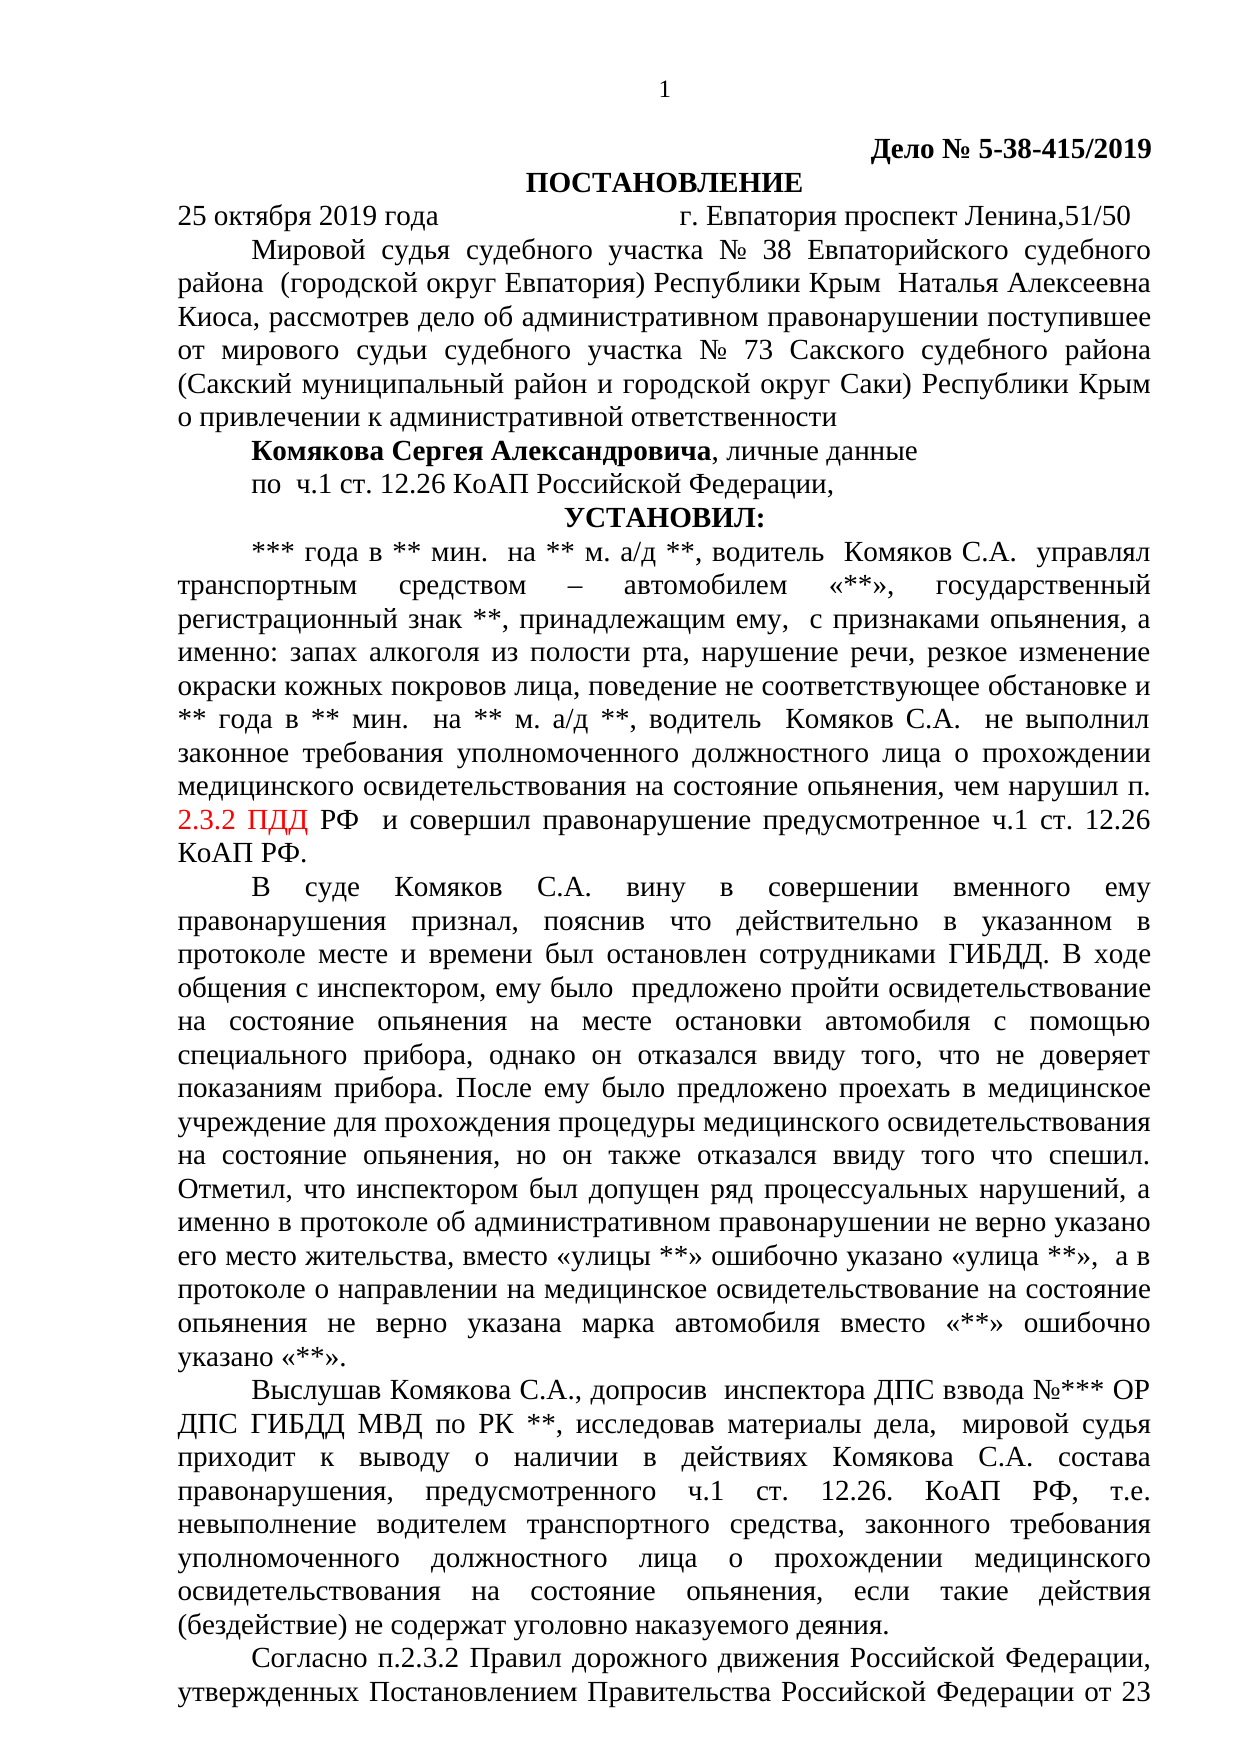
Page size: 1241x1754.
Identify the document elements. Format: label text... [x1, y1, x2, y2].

text 25 октября 2019 года г. Евпатория проспект Ленина,51/50 [177, 198, 1152, 232]
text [177, 1641, 1152, 1708]
text Выслушав Комякова С.А., допросив инспектора ДПС взвода №*** ОР ДПС ГИБДД МВД по РК **, исследовав материалы дела, мировой судья приходит к выводу о наличии в действиях Комякова С.А. состава правонарушения, предусмотренного ч.1 ст. 12.26. КоАП РФ, т.е. невыполнение водителем транспортного средства, законного требования уполномоченного должностного лица о прохождении медицинского освидетельствования на состояние опьянения, если такие действия (бездействие) не содержат уголовно наказуемого деяния. [177, 1372, 1152, 1641]
text по ч.1 ст. 12.26 КоАП Российской Федерации, [177, 467, 1152, 500]
text В суде Комяков С.А. вину в совершении вменного ему правонарушения признал, пояснив что действительно в указанном в протоколе месте и времени был остановлен сотрудниками ГИБДД. В ходе общения с инспектором, ему было предложено пройти освидетельствование на состояние опьянения на месте остановки автомобиля с помощью специального прибора, однако он отказался ввиду того, что не доверяет показаниям прибора. После ему было предложено проехать в медицинское учреждение для прохождения процедуры медицинского освидетельствования на состояние опьянения, но он также отказался ввиду того что спешил. Отметил, что инспектором был допущен ряд процессуальных нарушений, а именно в протоколе об административном правонарушении не верно указано его место жительства, вместо «улицы **» ошибочно указано «улица **», а в протоколе о направлении на медицинское освидетельствование на состояние опьянения не верно указана марка автомобиля вместо «**» ошибочно указано «**». [177, 869, 1152, 1372]
text Мировой судья судебного участка № 38 Евпаторийского судебного района (городской округ Евпатория) Республики Крым Наталья Алексеевна Киоса, рассмотрев дело об административном правонарушении поступившее от мирового судьи судебного участка № 73 Сакского судебного района (Сакский муниципальный район и городской округ Саки) Республики Крым о привлечении к административной ответственности [177, 232, 1152, 433]
text Комякова Сергея Александровича, личные данные [177, 433, 1152, 467]
text ПОСТАНОВЛЕНИЕ [177, 165, 1152, 198]
text Дело № 5-38-415/2019 [177, 131, 1152, 165]
text УСТАНОВИЛ: [177, 500, 1152, 534]
text *** года в ** мин. на ** м. а/д **, водитель Комяков С.А. управлял транспортным средством – автомобилем «**», государственный регистрационный знак **, принадлежащим ему, с признаками опьянения, а именно: запах алкоголя из полости рта, нарушение речи, резкое изменение окраски кожных покровов лица, поведение не соответствующее обстановке и ** года в ** мин. на ** м. а/д **, водитель Комяков С.А. не выполнил законное требования уполномоченного должностного лица о прохождении медицинского освидетельствования на состояние опьянения, чем нарушил п. 2.3.2 ПДД РФ и совершил правонарушение предусмотренное ч.1 ст. 12.26 КоАП РФ. [177, 534, 1152, 869]
